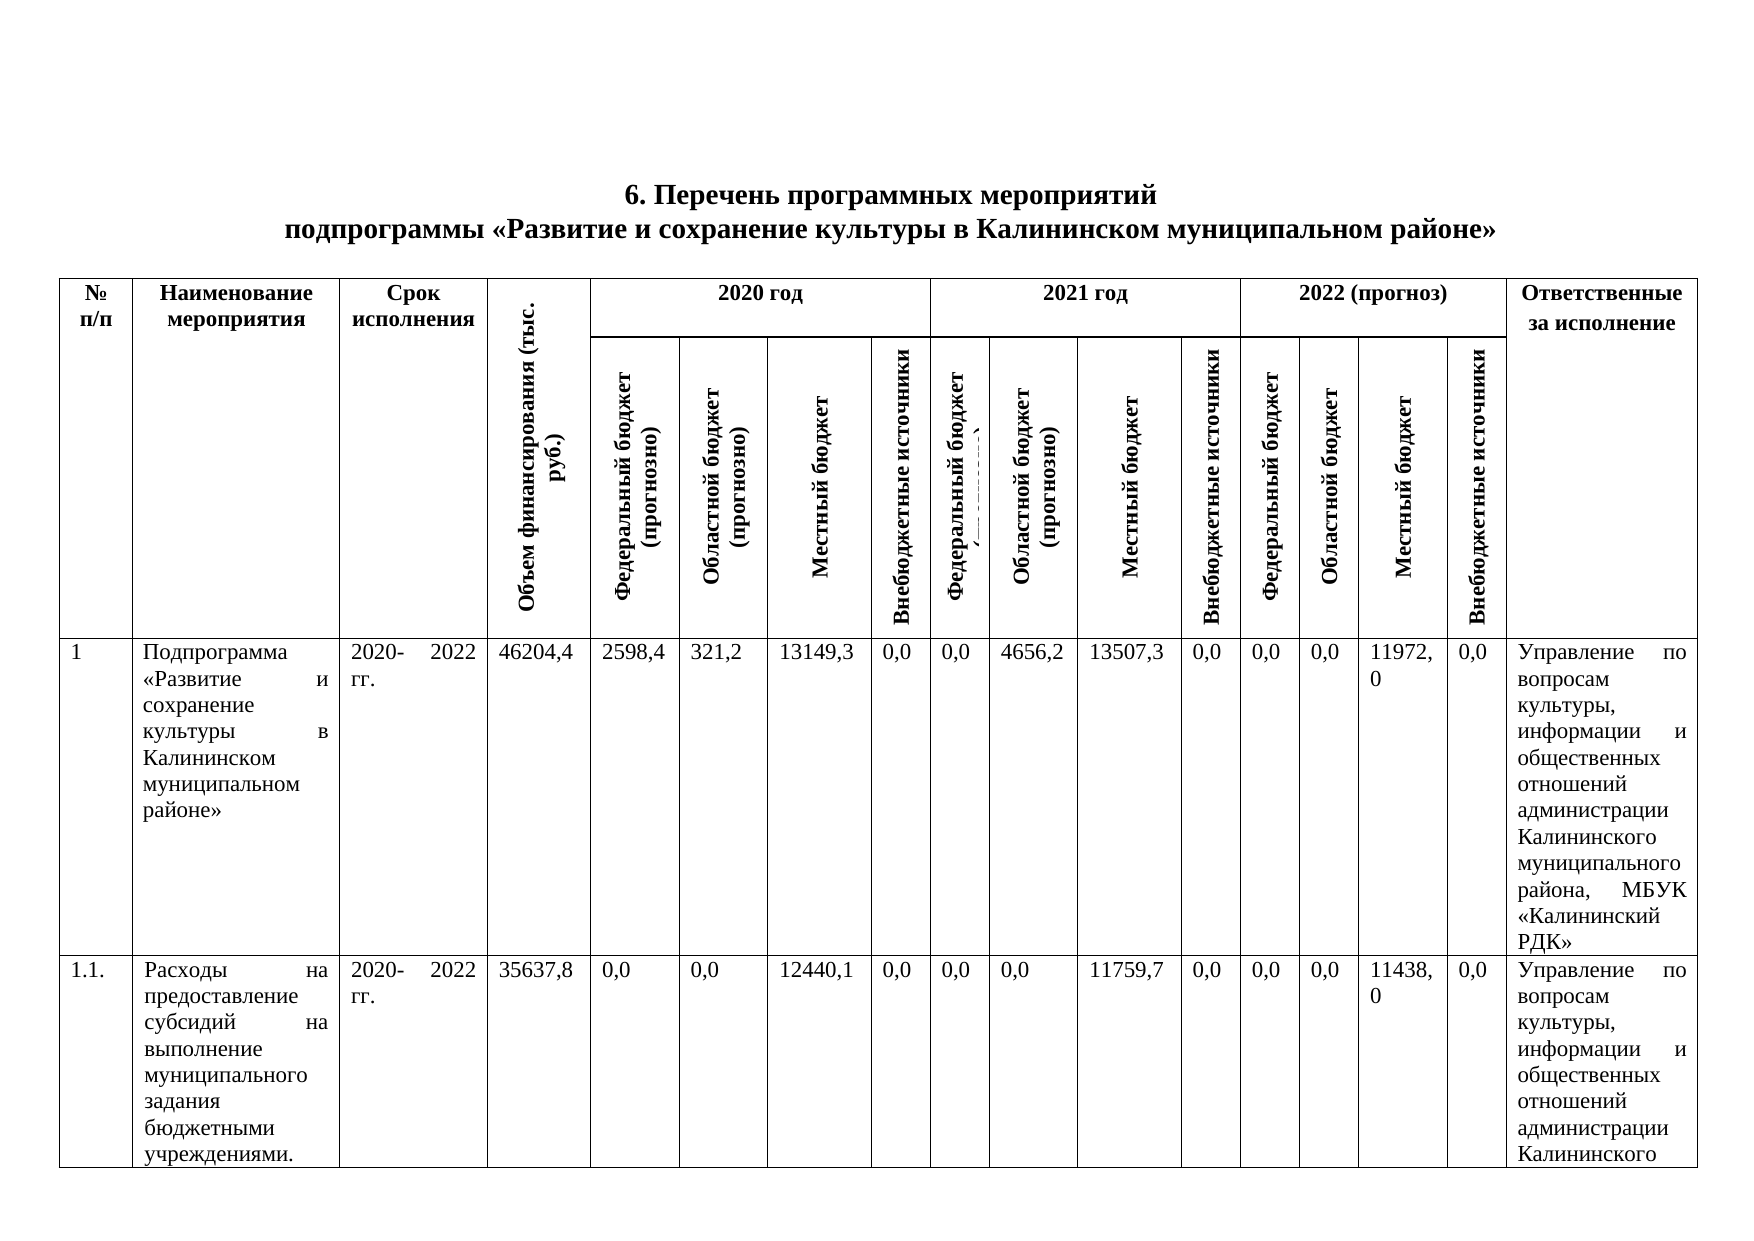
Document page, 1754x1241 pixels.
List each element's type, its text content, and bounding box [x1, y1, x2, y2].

table_cell 0,0 [872, 956, 930, 1167]
table_header Ответственные за исполнение [1507, 279, 1697, 637]
table_cell 0,0 [990, 956, 1077, 1167]
table_cell Местный бюджет [1078, 338, 1181, 637]
table_cell 0,0 [1241, 639, 1299, 955]
table_cell 46204,4 [488, 639, 590, 955]
table_cell Внебюджетные источники [872, 338, 930, 637]
table_header 2021 год [931, 279, 1240, 336]
table_cell 0,0 [680, 956, 767, 1167]
table_cell Подпрограмма «Развитие и сохранение культуры в Калининском муниципальном районе» [133, 639, 339, 955]
table_cell 11438,0 [1359, 956, 1447, 1167]
table_cell 4656,2 [990, 639, 1077, 955]
table_cell 0,0 [1182, 956, 1240, 1167]
table_cell Внебюджетные источники [1448, 338, 1506, 637]
table_header 2022 (прогноз) [1241, 279, 1506, 336]
table_cell 0,0 [1300, 956, 1358, 1167]
table_cell 0,0 [591, 956, 679, 1167]
table_cell 0,0 [931, 639, 989, 955]
table_cell 2598,4 [591, 639, 679, 955]
table_cell 11759,7 [1078, 956, 1181, 1167]
table_cell 0,0 [872, 639, 930, 955]
table_cell 12440,1 [768, 956, 871, 1167]
table_cell Областной бюджет [1300, 338, 1358, 637]
table_cell 0,0 [931, 956, 989, 1167]
table_cell Внебюджетные источники [1182, 338, 1240, 637]
table_cell 13507,3 [1078, 639, 1181, 955]
table_cell 2020- 2022 гг. [340, 956, 487, 1167]
table_header Срок исполнения [340, 279, 487, 637]
table_cell 0,0 [1448, 639, 1506, 955]
table_cell Федеральный бюджет (прогнозно) [591, 338, 679, 637]
table_cell 13149,3 [768, 639, 871, 955]
text 6. Перечень программных мероприятий [116, 177, 1665, 211]
table_cell 0,0 [1448, 956, 1506, 1167]
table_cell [1507, 956, 1697, 1167]
table_cell 11972,0 [1359, 639, 1447, 955]
table_header № п/п [60, 279, 132, 637]
table_cell Местный бюджет [768, 338, 871, 637]
table_cell Федеральный бюджет [1241, 338, 1299, 637]
table_cell [60, 956, 132, 1167]
text подпрограммы «Развитие и сохранение культуры в Калининском муниципальном районе» [116, 211, 1665, 244]
table_cell 0,0 [1300, 639, 1358, 955]
table_cell Местный бюджет [1359, 338, 1447, 637]
table_header 2020 год [591, 279, 930, 336]
table_header Объем финансирования (тыс. руб.) [488, 279, 590, 637]
table_cell Областной бюджет (прогнозно) [680, 338, 767, 637]
table_cell 0,0 [1241, 956, 1299, 1167]
table_cell 35637,8 [488, 956, 590, 1167]
table_header Наименование мероприятия [133, 279, 339, 637]
table_cell Областной бюджет (прогнозно) [990, 338, 1077, 637]
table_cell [133, 956, 339, 1167]
table_cell 321,2 [680, 639, 767, 955]
table_cell 1 [60, 639, 132, 955]
table_cell Управление по вопросам культуры, информации и общественных отношений администрации Калининского муниципального района, МБУК «Калининский РДК» [1507, 639, 1697, 955]
table_cell 2020- 2022 гг. [340, 639, 487, 955]
table_cell 0,0 [1182, 639, 1240, 955]
table_cell Федеральный бюджет (прогнозно) [931, 338, 989, 637]
